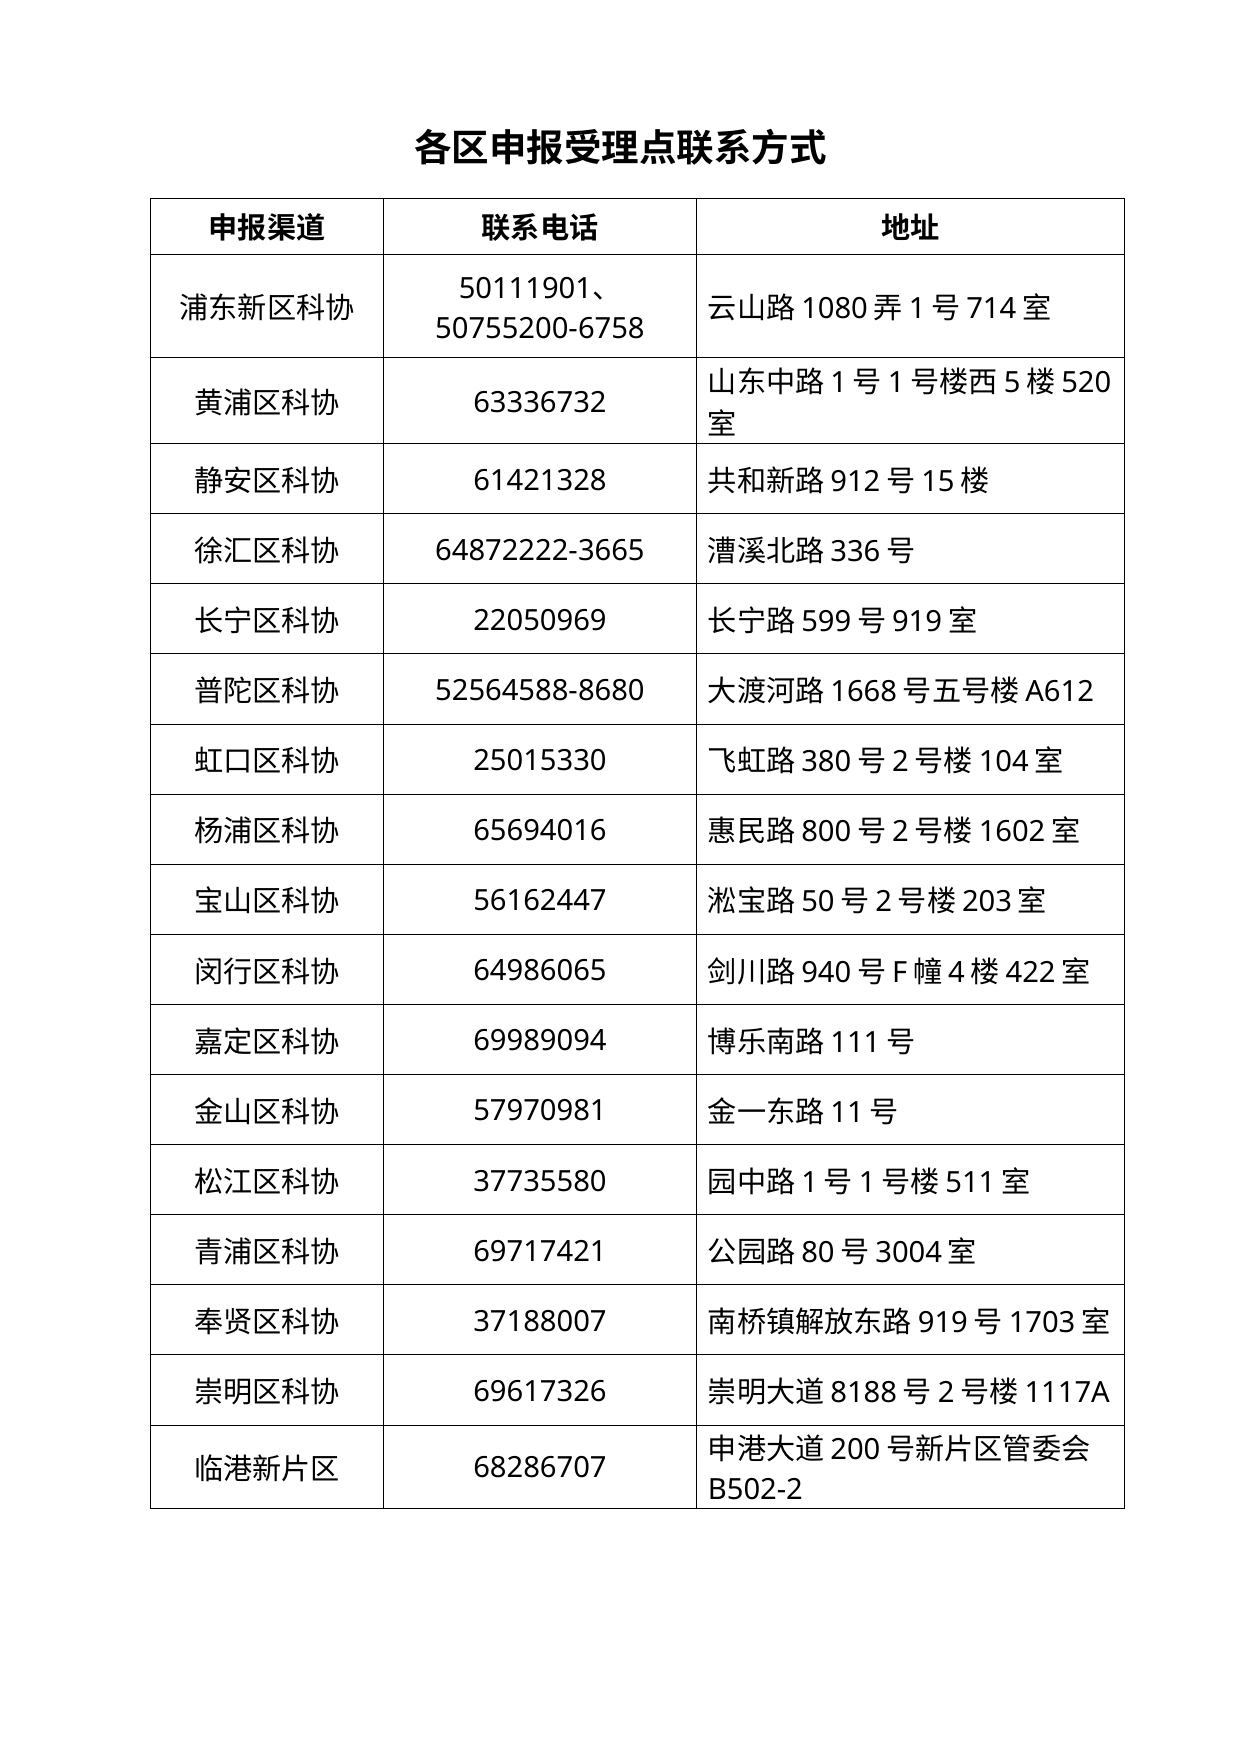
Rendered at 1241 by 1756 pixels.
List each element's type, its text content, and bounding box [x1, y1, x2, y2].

table_cell 长宁区科协 [151, 584, 383, 653]
table_cell 50111901、 50755200-6758 [384, 255, 696, 357]
table_header 联系电话 [384, 199, 696, 253]
text 各区申报受理点联系方式 [150, 118, 1090, 172]
table_cell 65694016 [384, 795, 696, 864]
table_cell 37735580 [384, 1145, 696, 1214]
table_cell 青浦区科协 [151, 1215, 383, 1284]
table_cell 57970981 [384, 1075, 696, 1144]
table_cell 25015330 [384, 725, 696, 793]
table_cell 虹口区科协 [151, 725, 383, 793]
table_cell 奉贤区科协 [151, 1285, 383, 1354]
table_cell 闵行区科协 [151, 935, 383, 1004]
table_cell 南桥镇解放东路919号1703室 [697, 1285, 1124, 1354]
table_cell 黄浦区科协 [151, 358, 383, 443]
table_cell 64986065 [384, 935, 696, 1004]
table_cell 崇明区科协 [151, 1355, 383, 1424]
table_cell 61421328 [384, 444, 696, 513]
table_cell 长宁路599号919室 [697, 584, 1124, 653]
table_cell 37188007 [384, 1285, 696, 1354]
table_cell 大渡河路1668号五号楼A612 [697, 654, 1124, 723]
table_cell 剑川路940号F幢4楼422室 [697, 935, 1124, 1004]
table_cell 漕溪北路336号 [697, 514, 1124, 583]
table_cell 浦东新区科协 [151, 255, 383, 357]
table_cell 22050969 [384, 584, 696, 653]
table_cell 52564588-8680 [384, 654, 696, 723]
table_cell 公园路80号3004室 [697, 1215, 1124, 1284]
table_cell 博乐南路111号 [697, 1005, 1124, 1074]
table_cell 嘉定区科协 [151, 1005, 383, 1074]
table_header 地址 [697, 199, 1124, 253]
table_cell 杨浦区科协 [151, 795, 383, 864]
table_cell 金山区科协 [151, 1075, 383, 1144]
table_cell 崇明大道8188号2号楼1117A [697, 1355, 1124, 1424]
table_header 申报渠道 [151, 199, 383, 253]
table_cell 金一东路11号 [697, 1075, 1124, 1144]
table_cell 云山路1080弄1号714室 [697, 255, 1124, 357]
table_cell 园中路1号1号楼511室 [697, 1145, 1124, 1214]
table_cell 徐汇区科协 [151, 514, 383, 583]
table_cell 普陀区科协 [151, 654, 383, 723]
table_cell 69989094 [384, 1005, 696, 1074]
table_cell 飞虹路380号2号楼104室 [697, 725, 1124, 793]
table_cell 69617326 [384, 1355, 696, 1424]
table_cell 69717421 [384, 1215, 696, 1284]
table_cell 68286707 [384, 1426, 696, 1508]
table_cell 松江区科协 [151, 1145, 383, 1214]
table_cell 申港大道200号新片区管委会B502-2 [697, 1426, 1124, 1508]
table_cell 宝山区科协 [151, 865, 383, 934]
table_cell 山东中路1号1号楼西5楼520室 [697, 358, 1124, 443]
table_cell 共和新路912号15楼 [697, 444, 1124, 513]
table_cell 惠民路800号2号楼1602室 [697, 795, 1124, 864]
table_cell 63336732 [384, 358, 696, 443]
table_cell 临港新片区 [151, 1426, 383, 1508]
table_cell 静安区科协 [151, 444, 383, 513]
table_cell 56162447 [384, 865, 696, 934]
table_cell 64872222-3665 [384, 514, 696, 583]
table_cell 淞宝路50号2号楼203室 [697, 865, 1124, 934]
